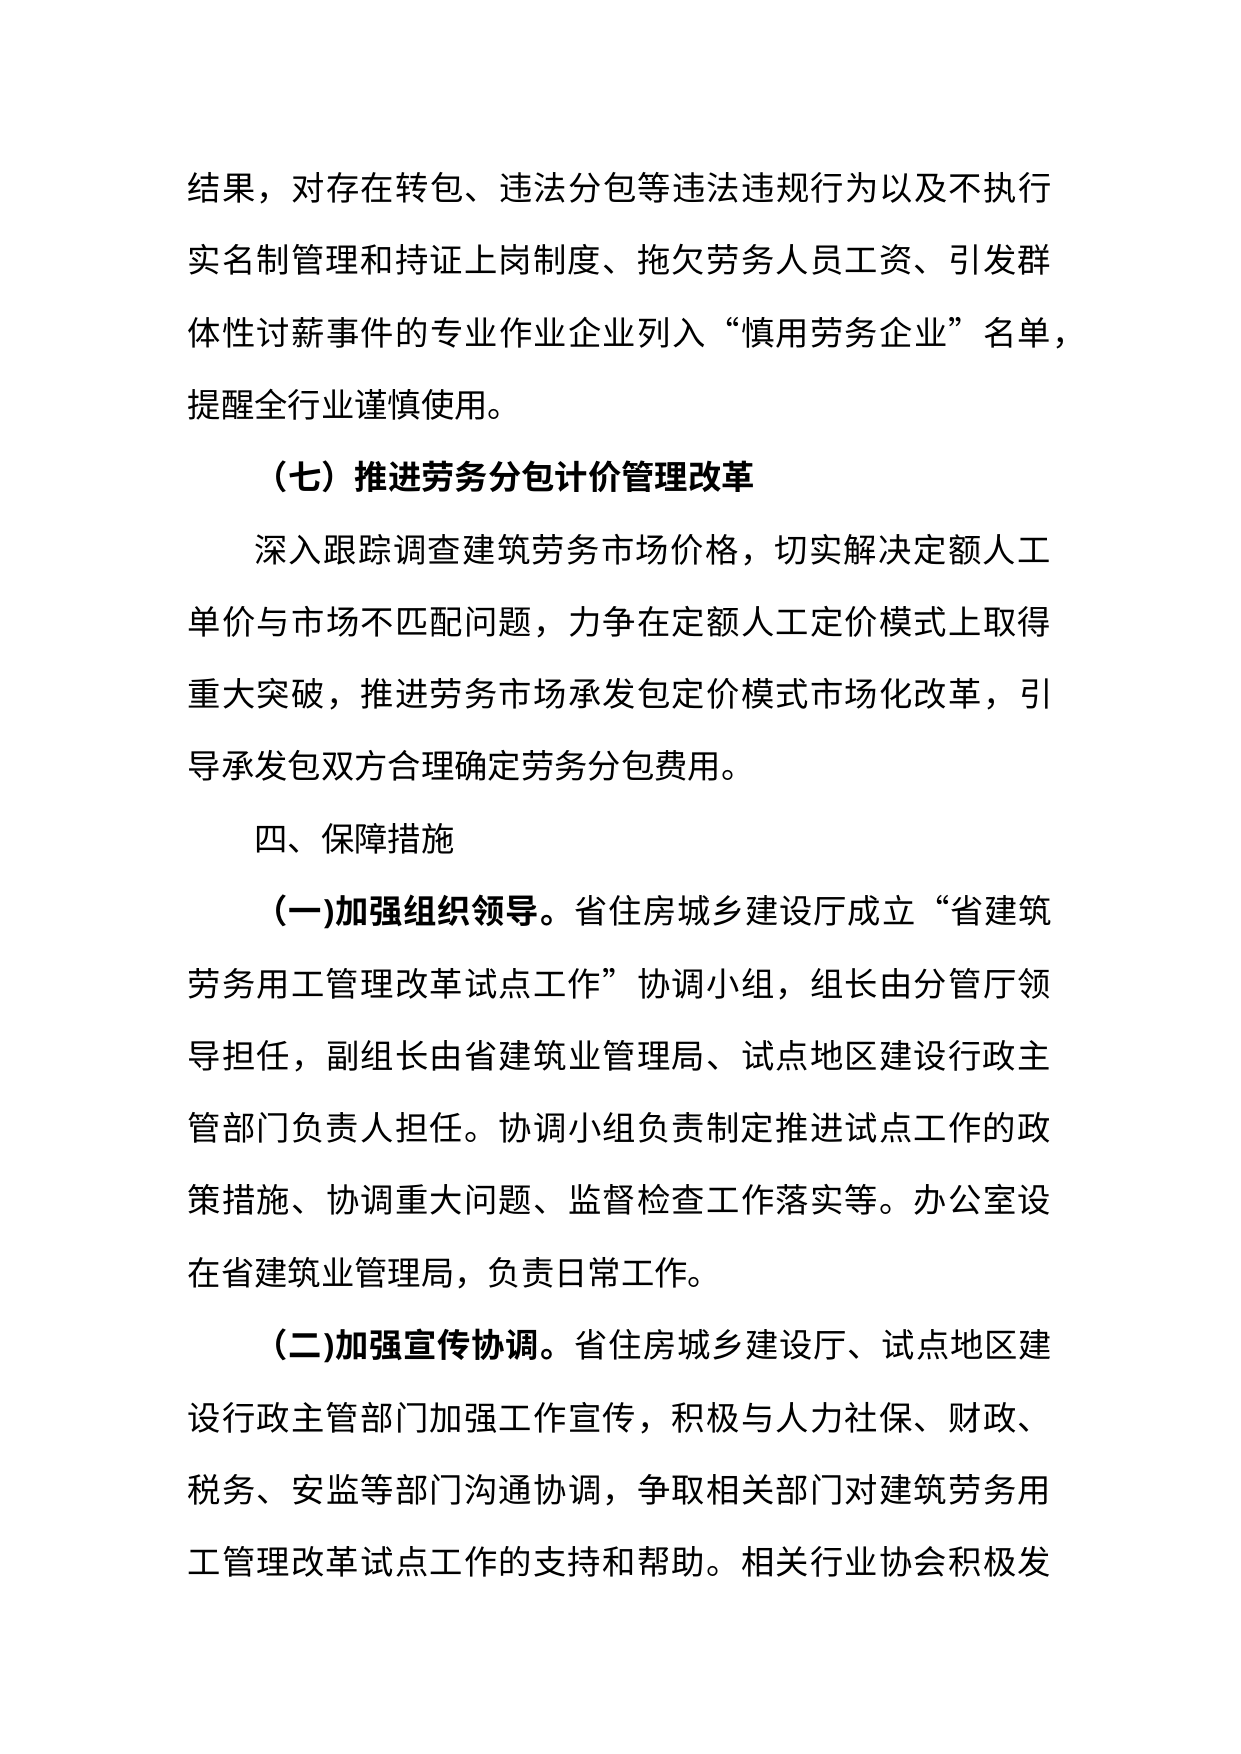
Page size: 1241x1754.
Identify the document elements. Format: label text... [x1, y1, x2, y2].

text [187, 162, 1053, 427]
text 四、保障措施 [187, 813, 1053, 861]
text 深入跟踪调查建筑劳务市场价格，切实解决定额人工单价与市场不匹配问题，力争在定额人工定价模式上取得重大突破，推进劳务市场承发包定价模式市场化改革，引导承发包双方合理确定劳务分包费用。 [187, 523, 1053, 788]
text （七）推进劳务分包计价管理改革 [187, 451, 1053, 499]
text （一)加强组织领导。省住房城乡建设厅成立“省建筑劳务用工管理改革试点工作”协调小组，组长由分管厅领导担任，副组长由省建筑业管理局、试点地区建设行政主管部门负责人担任。协调小组负责制定推进试点工作的政策措施、协调重大问题、监督检查工作落实等。办公室设在省建筑业管理局，负责日常工作。 [187, 885, 1053, 1295]
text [187, 1319, 1053, 1584]
